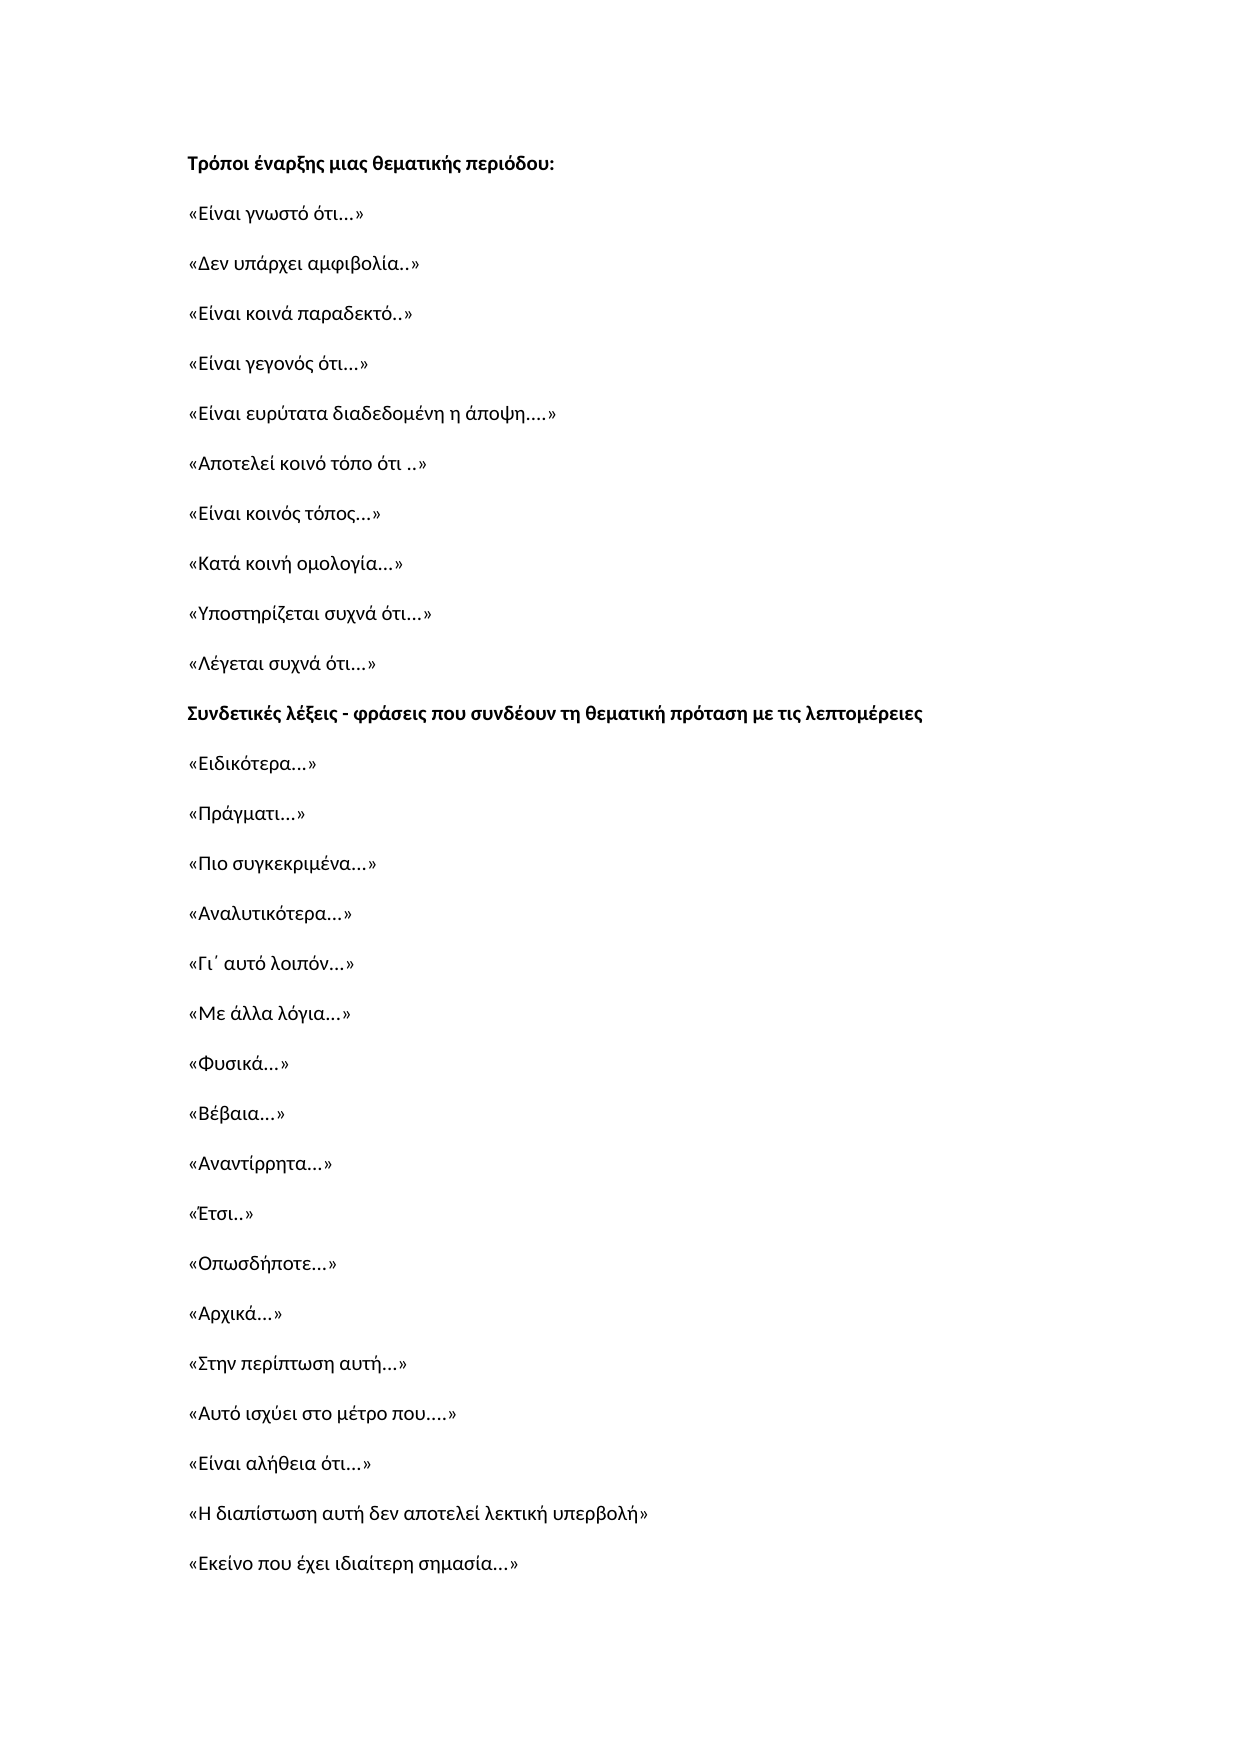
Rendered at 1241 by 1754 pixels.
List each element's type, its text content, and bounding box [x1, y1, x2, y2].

text «Είναι αλήθεια ότι...» [187, 1450, 1053, 1475]
text «Αρχικά...» [187, 1300, 1053, 1325]
text «Οπωσδήποτε...» [187, 1250, 1053, 1275]
text «Αναλυτικότερα...» [187, 900, 1053, 925]
text «Γι΄ αυτό λοιπόν...» [187, 950, 1053, 975]
text «Ειδικότερα...» [187, 750, 1053, 775]
text «Η διαπίστωση αυτή δεν αποτελεί λεκτική υπερβολή» [187, 1500, 1053, 1525]
text «Είναι γεγονός ότι...» [187, 350, 1053, 375]
text «Έτσι..» [187, 1200, 1053, 1225]
text «Δεν υπάρχει αμφιβολία..» [187, 250, 1053, 275]
text «Πράγματι...» [187, 800, 1053, 825]
text «Στην περίπτωση αυτή...» [187, 1350, 1053, 1375]
text «Υποστηρίζεται συχνά ότι...» [187, 600, 1053, 625]
text «Είναι ευρύτατα διαδεδομένη η άποψη....» [187, 400, 1053, 425]
text Τρόποι έναρξης μιας θεματικής περιόδου: [187, 150, 1053, 175]
text «Βέβαια...» [187, 1100, 1053, 1125]
text «Είναι κοινά παραδεκτό..» [187, 300, 1053, 325]
text «Αυτό ισχύει στο μέτρο που....» [187, 1400, 1053, 1425]
text Συνδετικές λέξεις - φράσεις που συνδέουν τη θεματική πρόταση με τις λεπτομέρειες [187, 700, 1053, 725]
text «Είναι γνωστό ότι...» [187, 200, 1053, 225]
text «Εκείνο που έχει ιδιαίτερη σημασία...» [187, 1550, 1053, 1575]
text «Είναι κοινός τόπος...» [187, 500, 1053, 525]
text «Αναντίρρητα...» [187, 1150, 1053, 1175]
text «Αποτελεί κοινό τόπο ότι ..» [187, 450, 1053, 475]
text «Πιο συγκεκριμένα...» [187, 850, 1053, 875]
text «Φυσικά...» [187, 1050, 1053, 1075]
text «Λέγεται συχνά ότι...» [187, 650, 1053, 675]
text «Κατά κοινή ομολογία...» [187, 550, 1053, 575]
text «Με άλλα λόγια...» [187, 1000, 1053, 1025]
